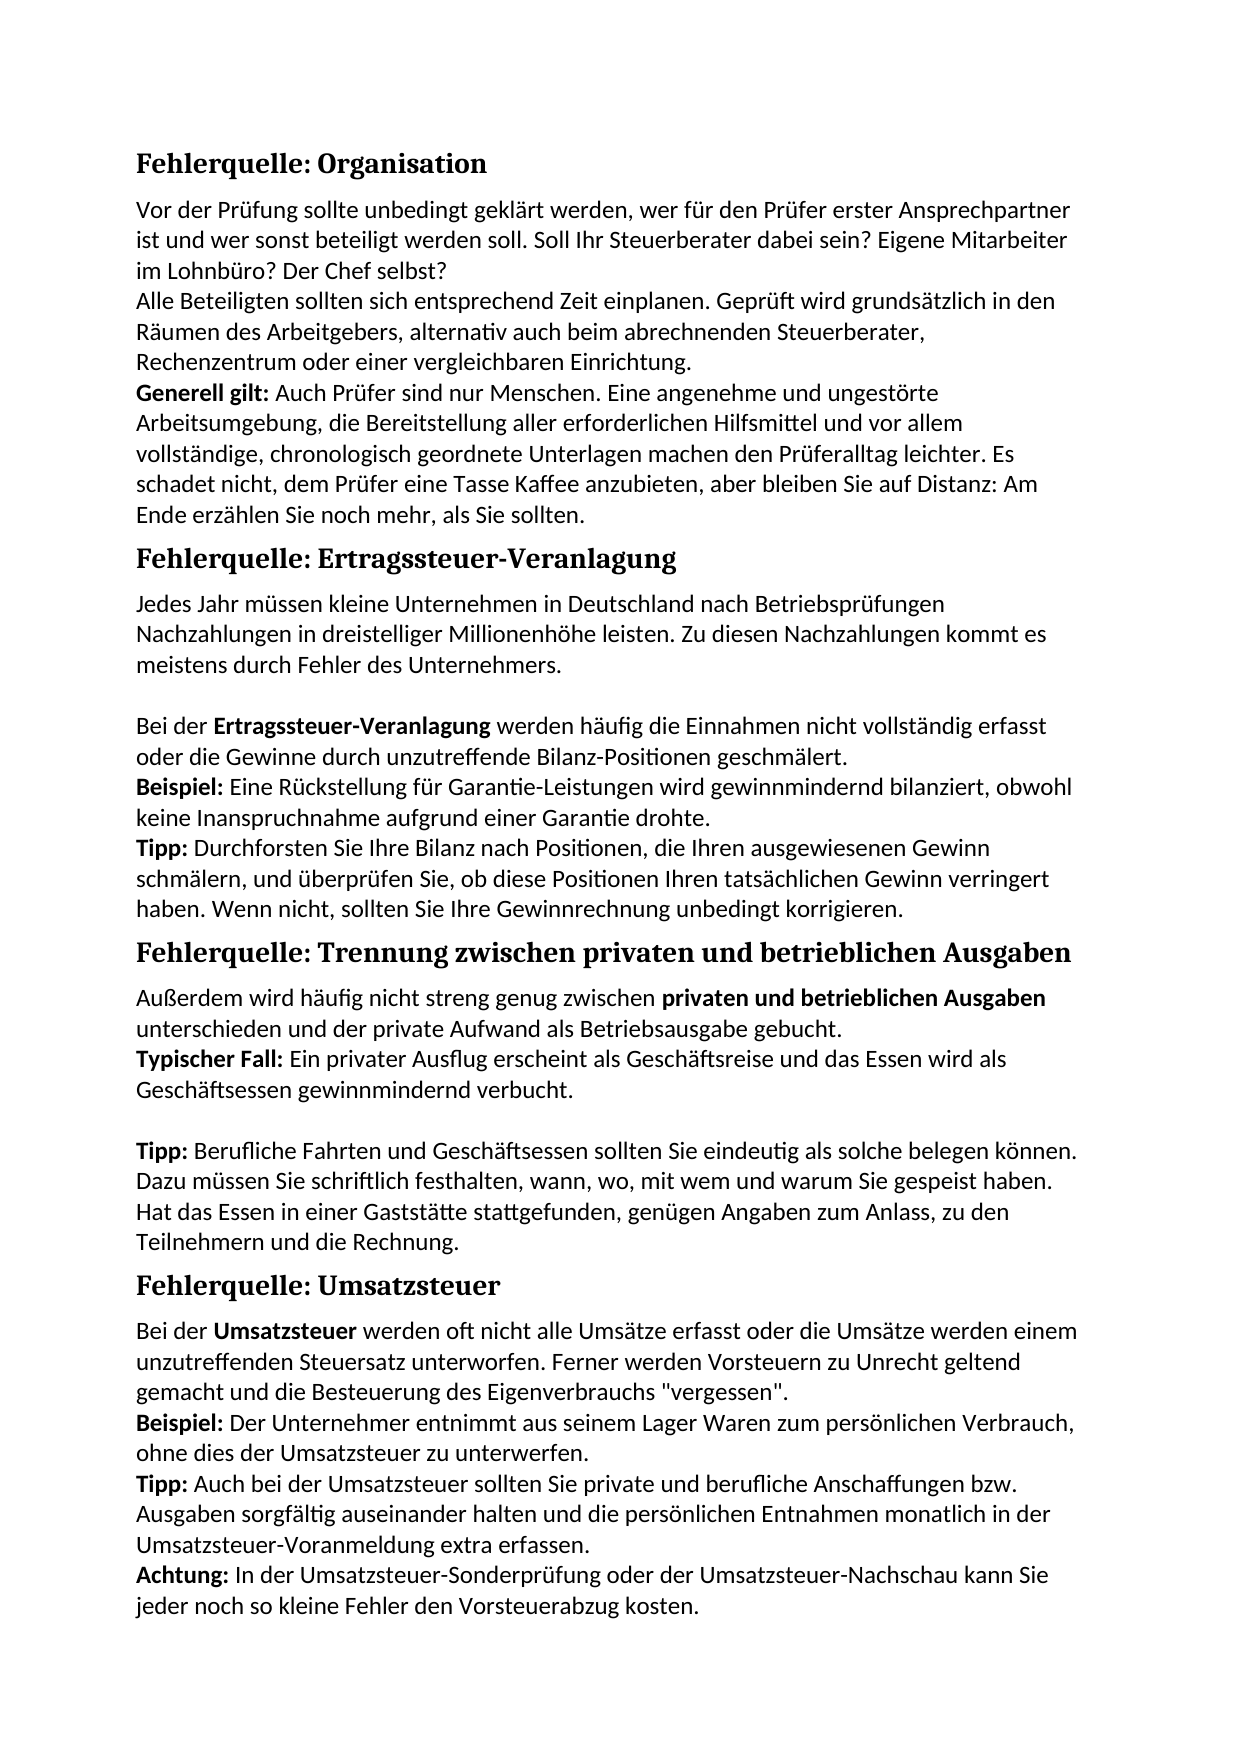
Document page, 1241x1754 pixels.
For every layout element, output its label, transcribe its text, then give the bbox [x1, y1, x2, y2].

text Fehlerquelle: Ertragssteuer-Veranlagung [136, 542, 1092, 576]
text Beispiel: Der Unternehmer entnimmt aus seinem Lager Waren zum persönlichen Verbrauch, ohne dies der Umsatzsteuer zu unterwerfen. [136, 1407, 1092, 1468]
text Tipp: Durchforsten Sie Ihre Bilanz nach Positionen, die Ihren ausgewiesenen Gewinn schmälern, und überprüfen Sie, ob diese Positionen Ihren tatsächlichen Gewinn verringert haben. Wenn nicht, sollten Sie Ihre Gewinnrechnung unbedingt korrigieren. [136, 832, 1092, 924]
text Alle Beteiligten sollten sich entsprechend Zeit einplanen. Geprüft wird grundsätzlich in den Räumen des Arbeitgebers, alternativ auch beim abrechnenden Steuerberater, Rechenzentrum oder einer vergleichbaren Einrichtung. [136, 285, 1092, 377]
text Fehlerquelle: Umsatzsteuer [136, 1269, 1092, 1303]
text Fehlerquelle: Organisation [136, 148, 1092, 181]
text Achtung: In der Umsatzsteuer-Sonderprüfung oder der Umsatzsteuer-Nachschau kann Sie jeder noch so kleine Fehler den Vorsteuerabzug kosten. [136, 1560, 1092, 1621]
text Jedes Jahr müssen kleine Unternehmen in Deutschland nach Betriebsprüfungen Nachzahlungen in dreistelliger Millionenhöhe leisten. Zu diesen Nachzahlungen kommt es meistens durch Fehler des Unternehmers. Bei der Ertragssteuer-Veranlagung werden häufig die Einnahmen nicht vollständig erfasst oder die Gewinne durch unzutreffende Bilanz-Positionen geschmälert. [136, 588, 1092, 771]
text Beispiel: Eine Rückstellung für Garantie-Leistungen wird gewinnmindernd bilanziert, obwohl keine Inanspruchnahme aufgrund einer Garantie drohte. [136, 771, 1092, 832]
text Außerdem wird häufig nicht streng genug zwischen privaten und betrieblichen Ausgaben unterschieden und der private Aufwand als Betriebsausgabe gebucht. [136, 982, 1092, 1043]
text Bei der Umsatzsteuer werden oft nicht alle Umsätze erfasst oder die Umsätze werden einem unzutreffenden Steuersatz unterworfen. Ferner werden Vorsteuern zu Unrecht geltend gemacht und die Besteuerung des Eigenverbrauchs "vergessen". [136, 1316, 1092, 1407]
text Typischer Fall: Ein privater Ausflug erscheint als Geschäftsreise und das Essen wird als Geschäftsessen gewinnmindernd verbucht. Tipp: Berufliche Fahrten und Geschäftsessen sollten Sie eindeutig als solche belegen können. Dazu müssen Sie schriftlich festhalten, wann, wo, mit wem und warum Sie gespeist haben. Hat das Essen in einer Gaststätte stattgefunden, genügen Angaben zum Anlass, zu den Teilnehmern und die Rechnung. [136, 1043, 1092, 1257]
text Tipp: Auch bei der Umsatzsteuer sollten Sie private und berufliche Anschaffungen bzw. Ausgaben sorgfältig auseinander halten und die persönlichen Entnahmen monatlich in der Umsatzsteuer-Voranmeldung extra erfassen. [136, 1468, 1092, 1560]
text Fehlerquelle: Trennung zwischen privaten und betrieblichen Ausgaben [136, 936, 1092, 970]
text Generell gilt: Auch Prüfer sind nur Menschen. Eine angenehme und ungestörte Arbeitsumgebung, die Bereitstellung aller erforderlichen Hilfsmittel und vor allem vollständige, chronologisch geordnete Unterlagen machen den Prüferalltag leichter. Es schadet nicht, dem Prüfer eine Tasse Kaffee anzubieten, aber bleiben Sie auf Distanz: Am Ende erzählen Sie noch mehr, als Sie sollten. [136, 377, 1092, 529]
text Vor der Prüfung sollte unbedingt geklärt werden, wer für den Prüfer erster Ansprechpartner ist und wer sonst beteiligt werden soll. Soll Ihr Steuerberater dabei sein? Eigene Mitarbeiter im Lohnbüro? Der Chef selbst? [136, 194, 1092, 285]
